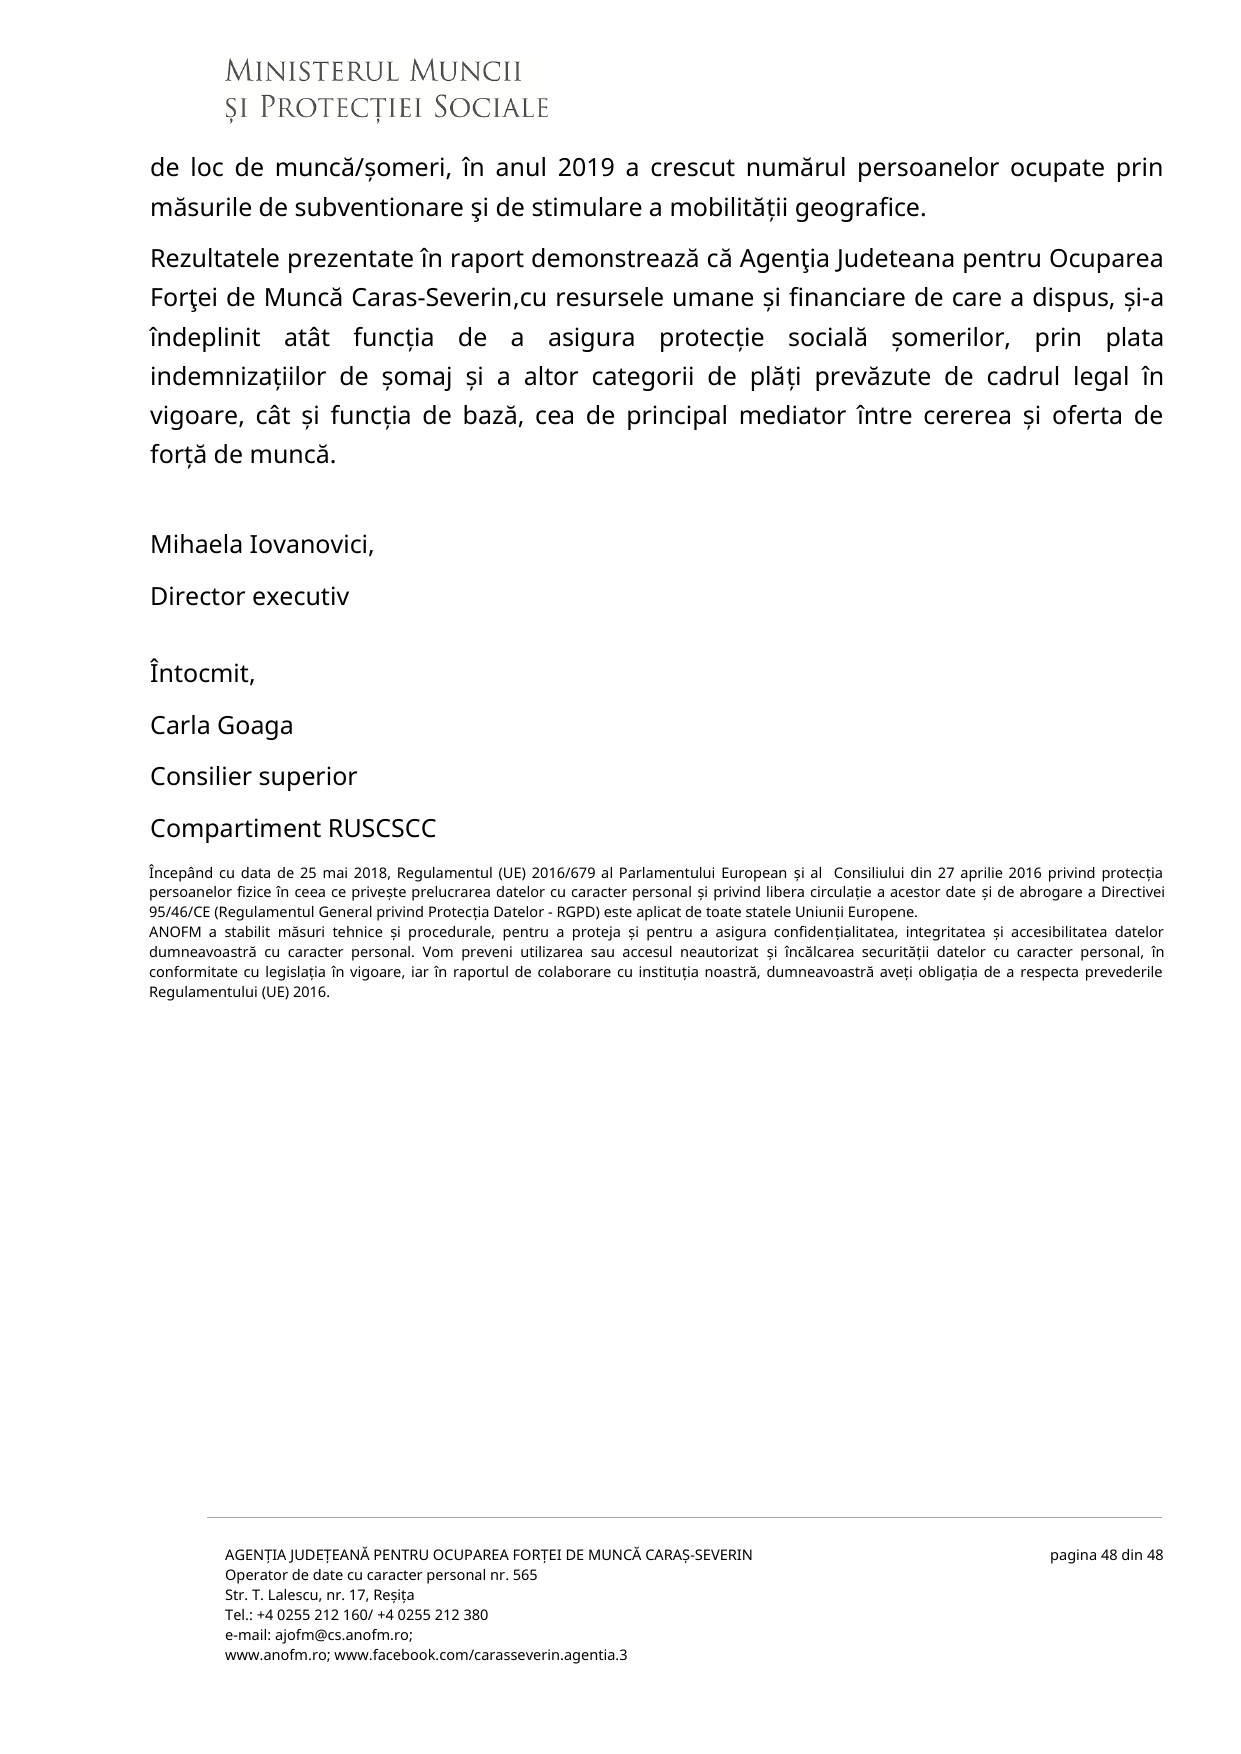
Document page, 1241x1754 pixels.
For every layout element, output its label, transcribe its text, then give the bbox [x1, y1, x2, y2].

picture [225, 58, 548, 124]
text Director executiv [150, 578, 1165, 613]
text Întocmit, [150, 656, 1165, 690]
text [150, 150, 1165, 223]
text ANOFM a stabilit măsuri tehnice și procedurale, pentru a proteja și pentru a asigura confidențialitatea, integritatea și accesibilitatea datelor dumneavoastră cu caracter personal. Vom preveni utilizarea sau accesul neautorizat şi încălcarea securității datelor cu caracter personal, în conformitate cu legislaţia în vigoare, iar în raportul de colaborare cu instituţia noastră, dumneavoastră aveţi obligaţia de a respecta prevederile Regulamentului (UE) 2016. [149, 922, 1165, 1002]
text Compartiment RUSCSCC [150, 811, 1165, 845]
text Începând cu data de 25 mai 2018, Regulamentul (UE) 2016/679 al Parlamentului European şi al Consiliului din 27 aprilie 2016 privind protecţia persoanelor fizice în ceea ce priveşte prelucrarea datelor cu caracter personal şi privind libera circulaţie a acestor date şi de abrogare a Directivei 95/46/CE (Regulamentul General privind Protecția Datelor - RGPD) este aplicat de toate statele Uniunii Europene. [149, 862, 1165, 922]
text Carla Goaga [150, 707, 1165, 741]
text Consilier superior [150, 759, 1165, 793]
text Mihaela Iovanovici, [150, 527, 1165, 561]
text Rezultatele prezentate în raport demonstrează că Agenţia Judeteana pentru Ocuparea Forţei de Muncă Caras-Severin,cu resursele umane și financiare de care a dispus, și-a îndeplinit atât funcția de a asigura protecție socială șomerilor, prin plata indemnizațiilor de șomaj și a altor categorii de plăți prevăzute de cadrul legal în vigoare, cât și funcția de bază, cea de principal mediator între cererea și oferta de forță de muncă. [150, 241, 1165, 471]
